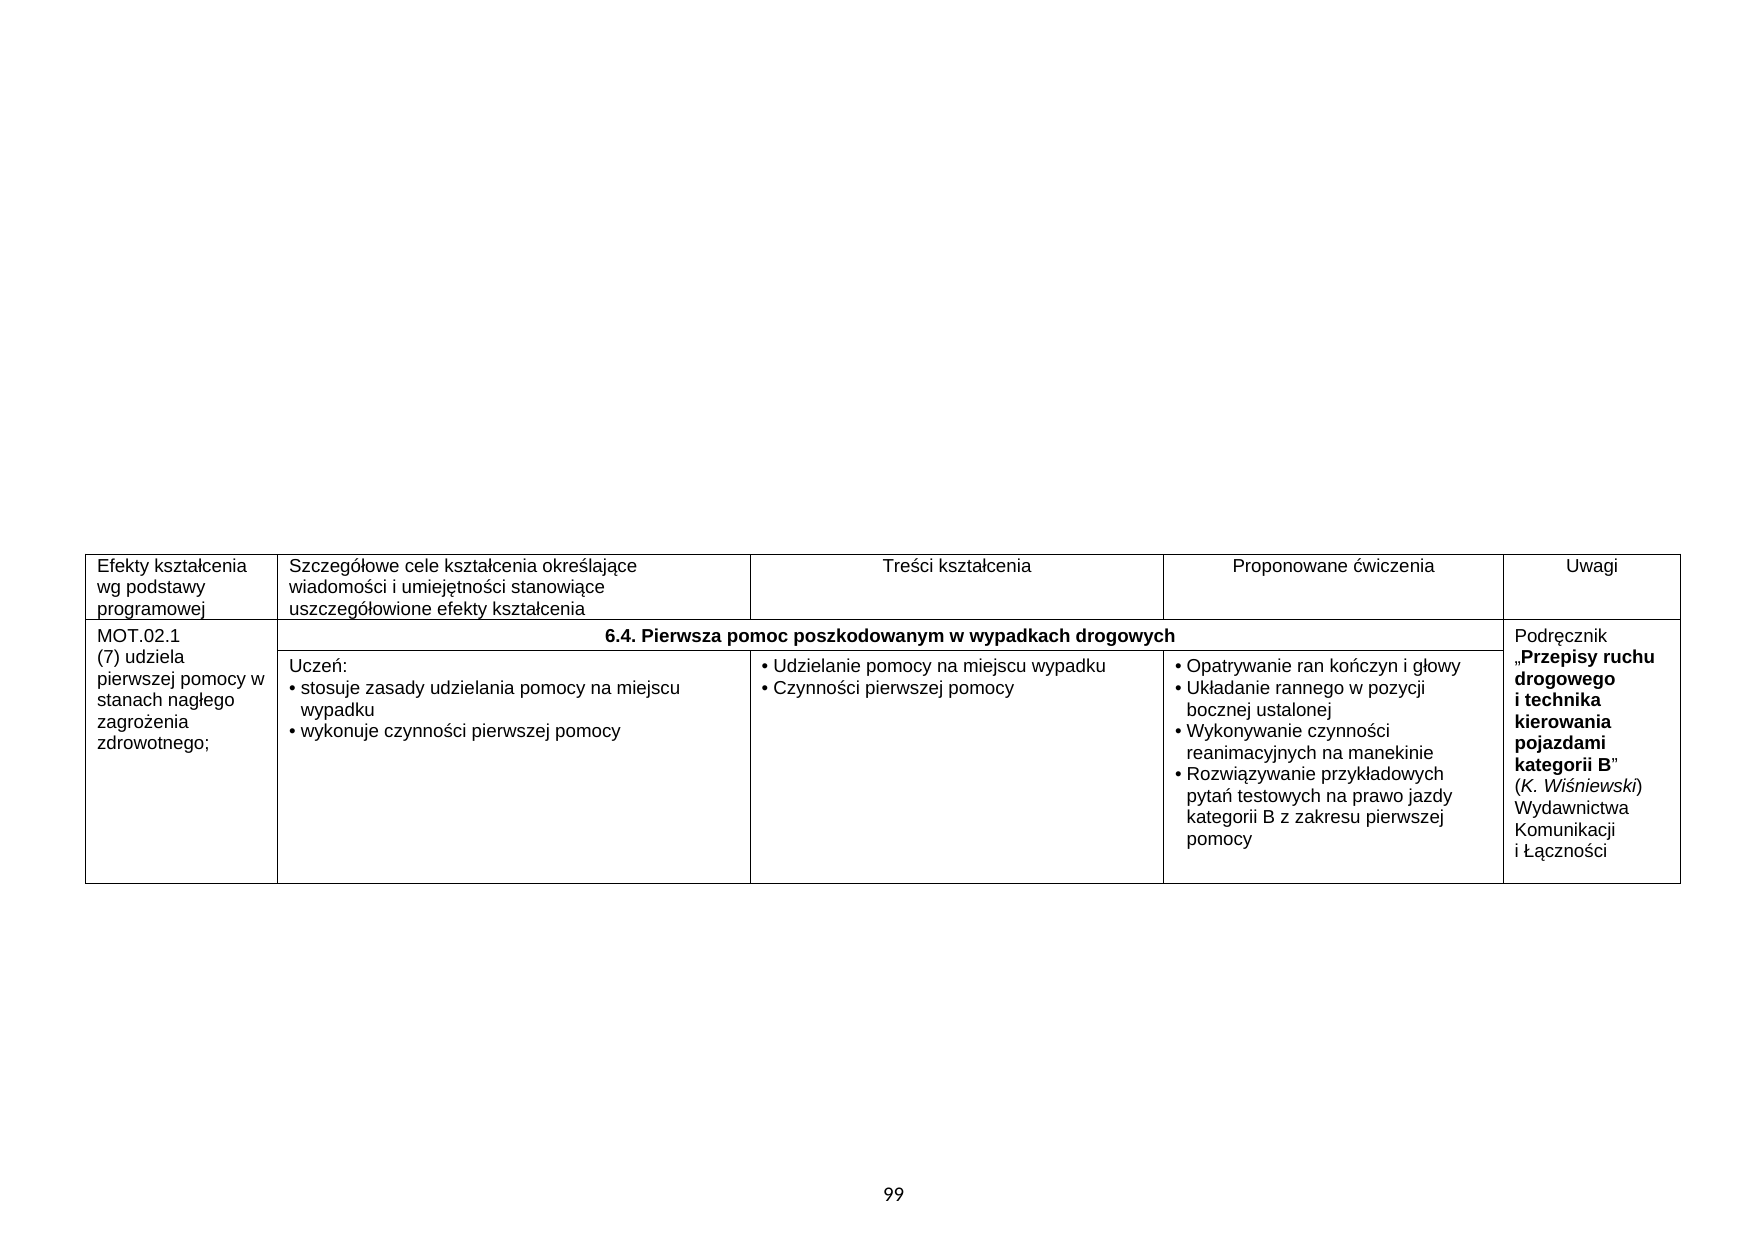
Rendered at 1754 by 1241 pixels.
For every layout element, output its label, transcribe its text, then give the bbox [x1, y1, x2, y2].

table_header Uwagi [1504, 555, 1680, 619]
table_cell 6.4. Pierwsza pomoc poszkodowanym w wypadkach drogowych [278, 620, 1503, 650]
table_header Proponowane ćwiczenia [1164, 555, 1503, 619]
table_cell • Udzielanie pomocy na miejscu wypadku • Czynności pierwszej pomocy [751, 651, 1163, 882]
table_header Efekty kształcenia wg podstawy programowej [86, 555, 277, 619]
table_cell • Opatrywanie ran kończyn i głowy • Układanie rannego w pozycji bocznej ustalonej • Wykonywanie czynności reanimacyjnych na manekinie • Rozwiązywanie przykładowych pytań testowych na prawo jazdy kategorii B z zakresu pierwszej pomocy [1164, 651, 1503, 882]
table_header Szczegółowe cele kształcenia określające wiadomości i umiejętności stanowiące uszczegółowione efekty kształcenia [278, 555, 750, 619]
table_cell Uczeń: stosuje zasady udzielania pomocy na miejscu wypadku wykonuje czynności pierwszej pomocy [278, 651, 750, 882]
table_cell Podręcznik „Przepisy ruchu drogowego i technika kierowania pojazdami kategorii B” (K. Wiśniewski) Wydawnictwa Komunikacji i Łączności [1504, 620, 1680, 882]
table_header Treści kształcenia [751, 555, 1163, 619]
table_cell MOT.02.1 (7) udziela pierwszej pomocy w stanach nagłego zagrożenia zdrowotnego; [86, 620, 277, 882]
